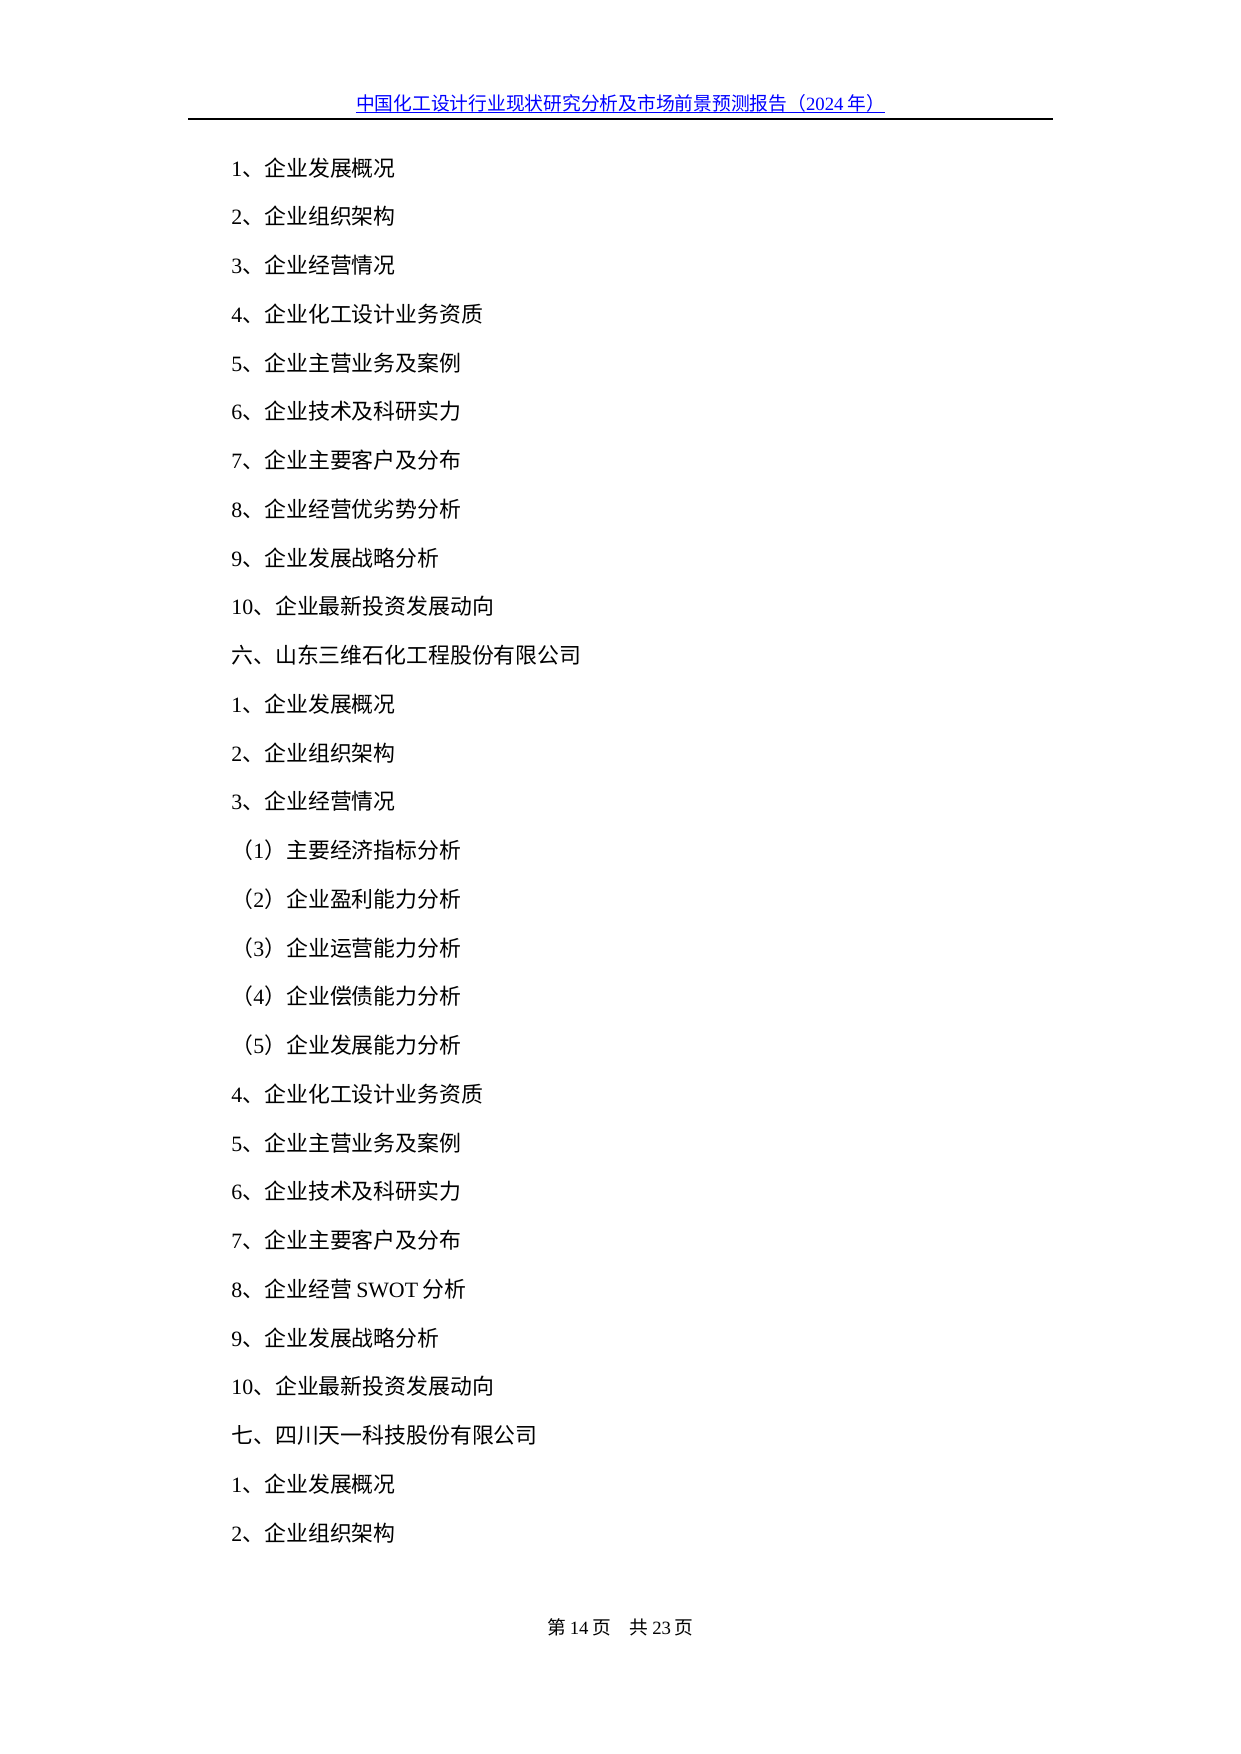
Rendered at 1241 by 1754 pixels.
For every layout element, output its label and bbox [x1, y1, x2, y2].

text [187, 150, 1053, 1548]
